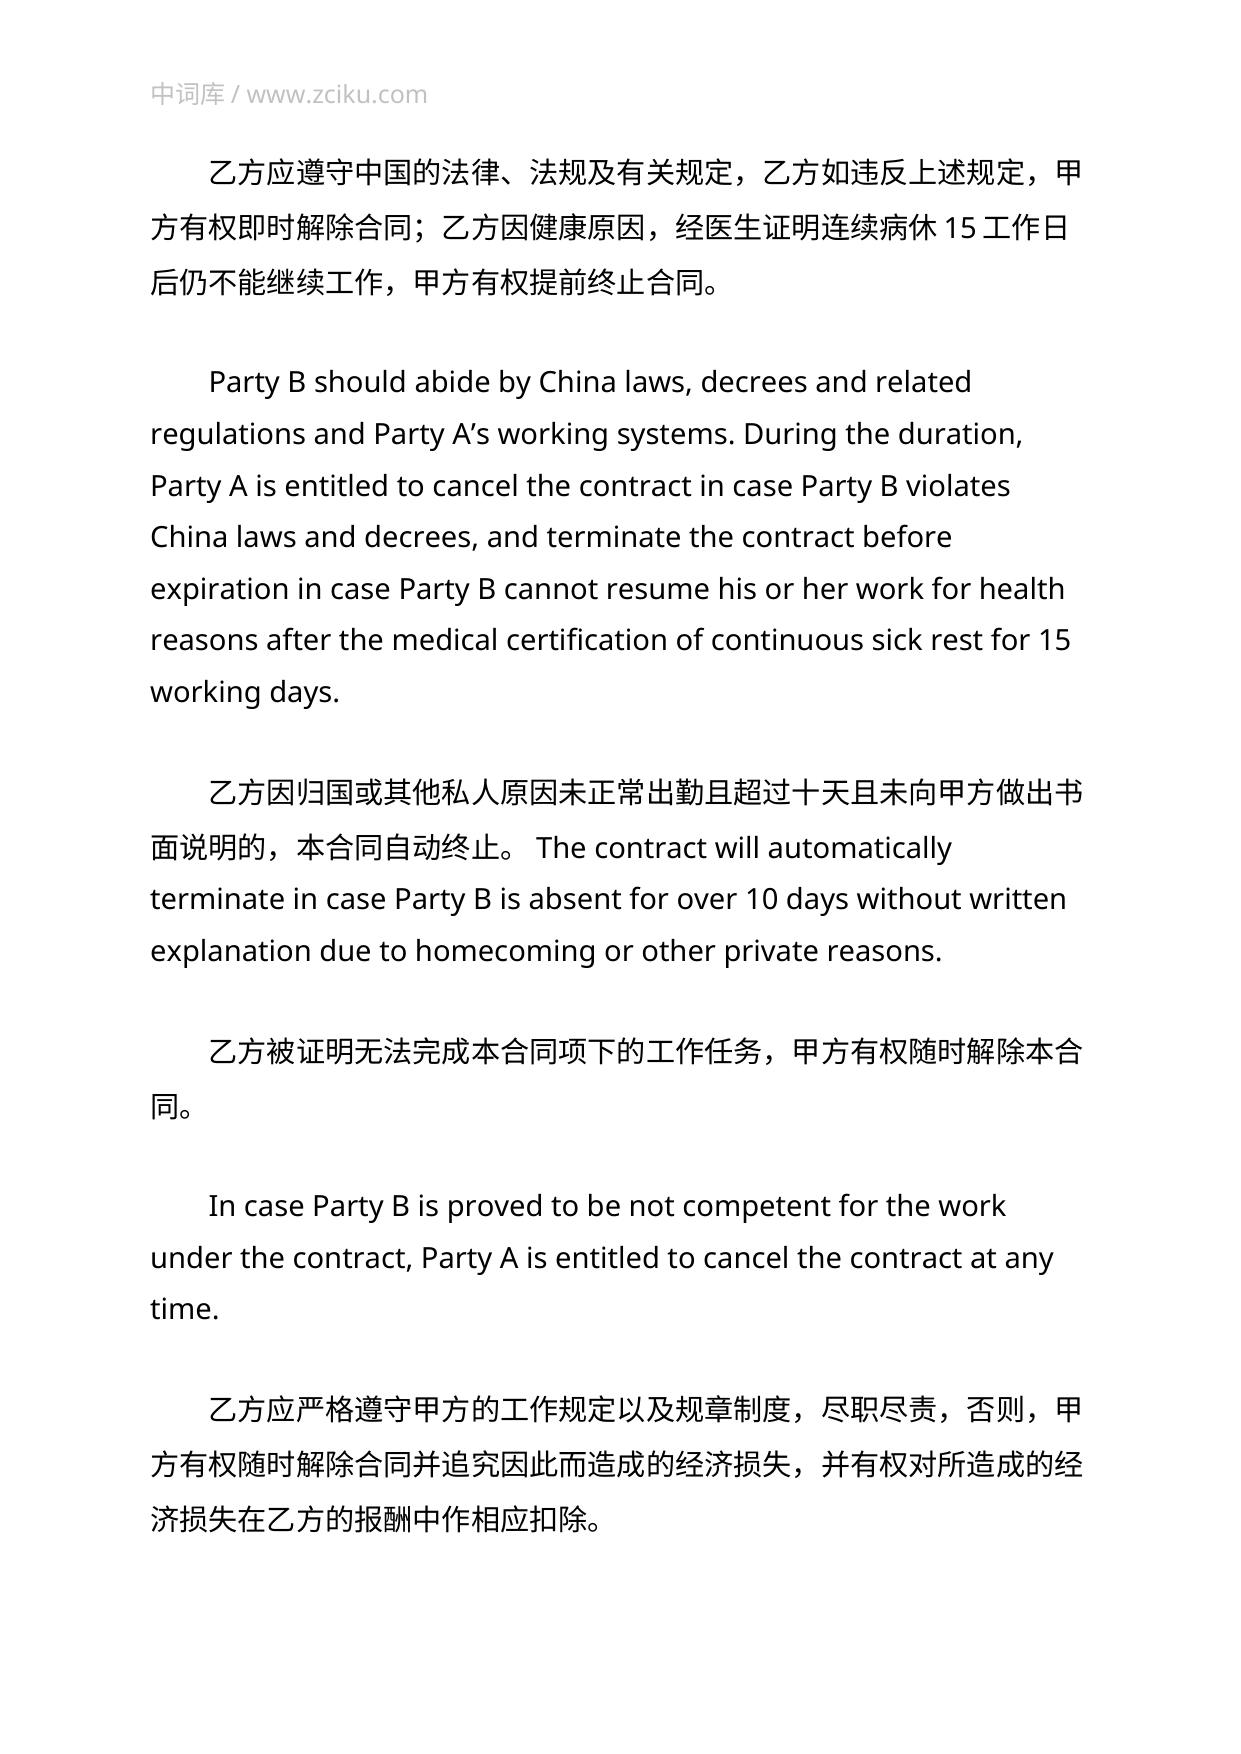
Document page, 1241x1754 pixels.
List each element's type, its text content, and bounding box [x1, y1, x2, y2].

text 乙方被证明无法完成本合同项下的工作任务，甲方有权随时解除本合同。 [150, 1029, 1090, 1126]
text 乙方应遵守中国的法律、法规及有关规定，乙方如违反上述规定，甲方有权即时解除合同；乙方因健康原因，经医生证明连续病休15工作日后仍不能继续工作，甲方有权提前终止合同。 [150, 150, 1090, 302]
text In case Party B is proved to be not competent for the work under the contract, Party A is entitled to cancel the contract at any time. [150, 1185, 1090, 1328]
text Party B should abide by China laws, decrees and related regulations and Party A’s working systems. During the duration, Party A is entitled to cancel the contract in case Party B violates China laws and decrees, and terminate the contract before expiration in case Party B cannot resume his or her work for health reasons after the medical certification of continuous sick rest for 15 working days. [150, 362, 1090, 711]
text 乙方应严格遵守甲方的工作规定以及规章制度，尽职尽责，否则，甲方有权随时解除合同并追究因此而造成的经济损失，并有权对所造成的经济损失在乙方的报酬中作相应扣除。 [150, 1387, 1090, 1539]
text 乙方因归国或其他私人原因未正常出勤且超过十天且未向甲方做出书面说明的，本合同自动终止。 The contract will automatically terminate in case Party B is absent for over 10 days without written explanation due to homecoming or other private reasons. [150, 769, 1090, 970]
